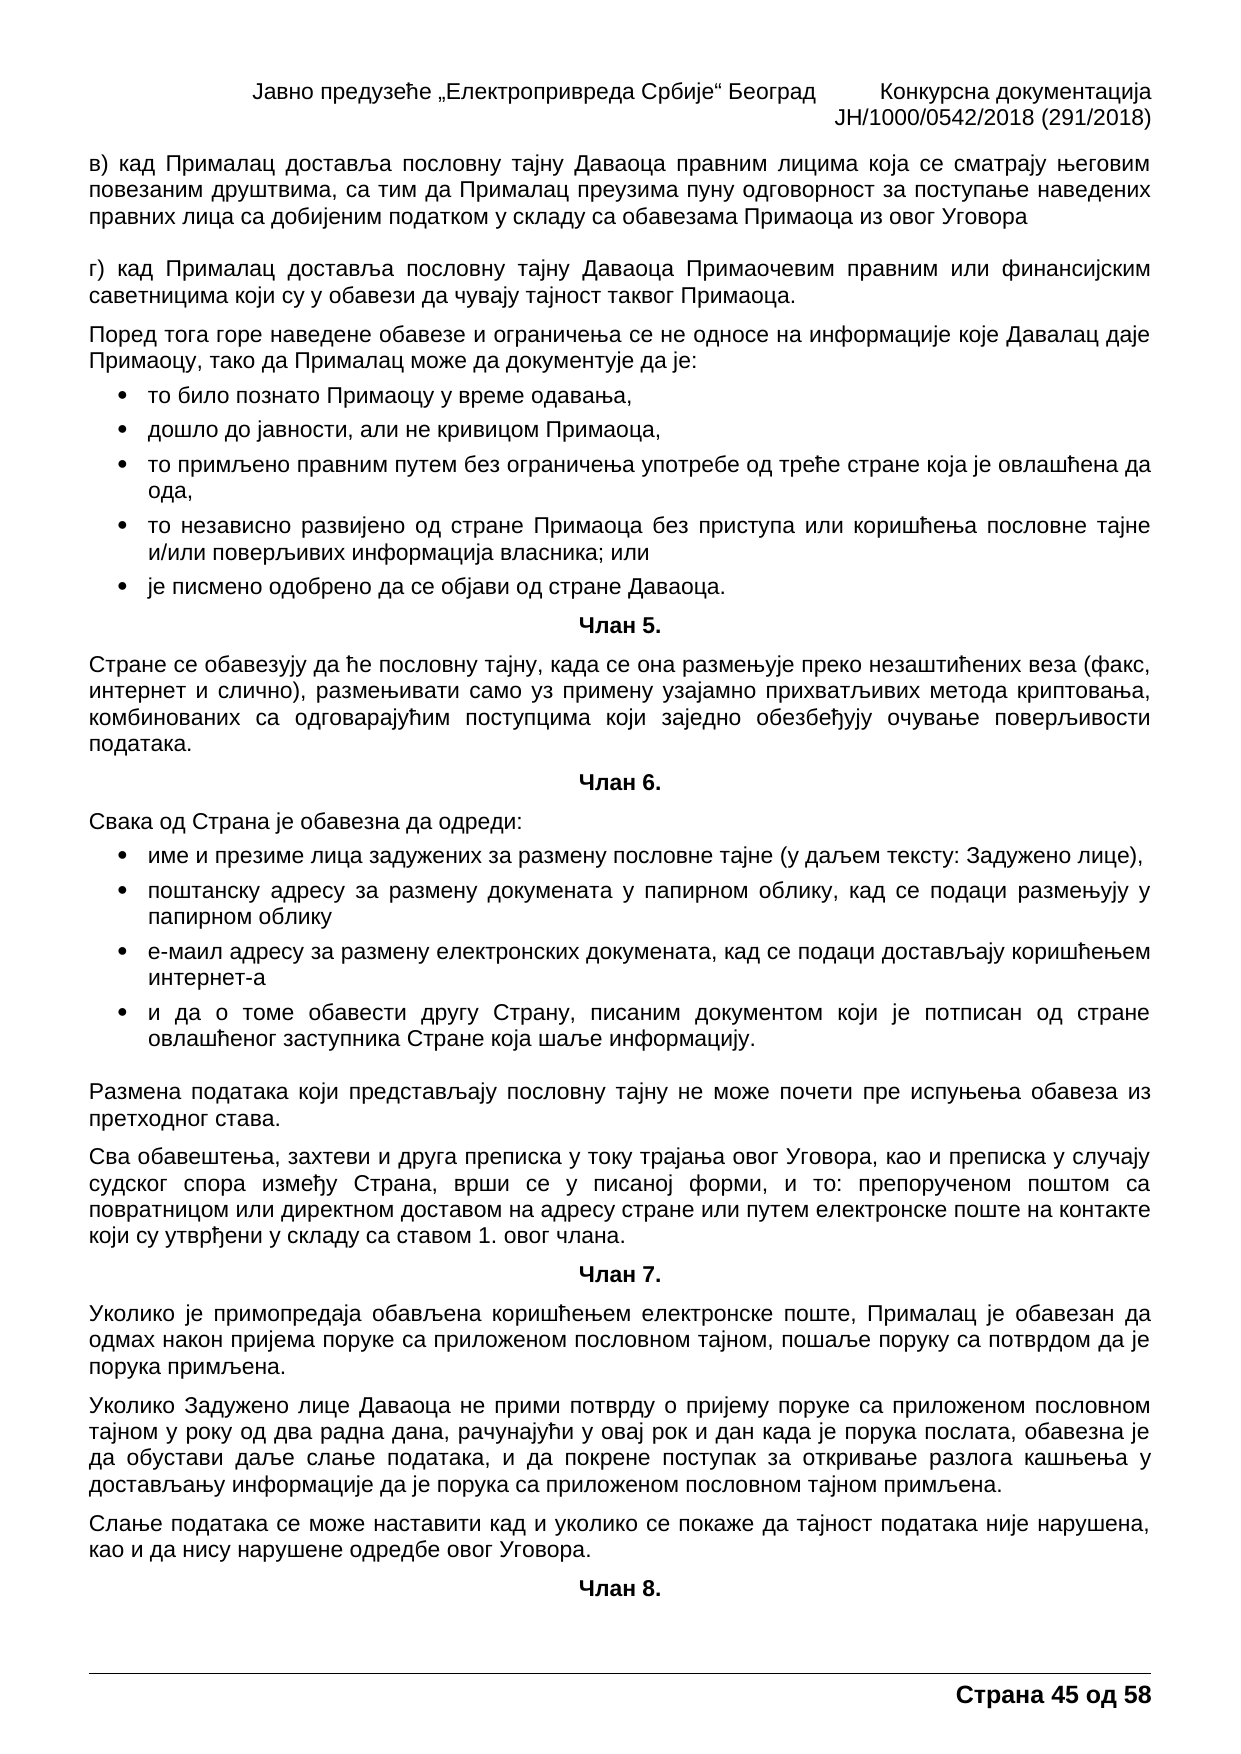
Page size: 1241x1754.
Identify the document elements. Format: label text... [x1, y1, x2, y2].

text то било познато Примаоцу у време одавања, [118, 382, 1151, 408]
text поштанску адресу за размену докумената у папирном облику, кад се подаци размењују у папирном облику [118, 877, 1151, 930]
text и да о томе обавести другу Страну, писаним документом који је потписан од стране овлашћеног заступника Стране која шаље информацију. [118, 999, 1151, 1052]
text Размена података који представљају пословну тајну не може почети пре испуњења обавеза из претходног става. [89, 1078, 1151, 1131]
text Свака од Страна је обавезна да одреди: [89, 808, 1151, 834]
text је писмено одобрено да се објави од стране Даваоца. [118, 573, 1151, 599]
text Члан 6. [89, 769, 1151, 795]
text то примљено правним путем без ограничења употребе од треће стране која је овлашћена да ода, [118, 451, 1151, 504]
text дошло до јавности, али не кривицом Примаоца, [118, 416, 1151, 443]
text Уколико је примопредаја обављена коришћењем електронске поште, Прималац је обавезан да одмах након пријема поруке са приложеном пословном тајном, пошаље поруку са потврдом да је порука примљена. [89, 1300, 1151, 1379]
text Стране се обавезују да ће пословну тајну, када се она размењује преко незаштићених веза (факс, интернет и слично), размењивати само уз примену узајамно прихватљивих метода криптовања, комбинованих са одговарајућим поступцима који заједно обезбеђују очување поверљивости података. [89, 651, 1151, 756]
text име и презиме лица задужених за размену пословне тајне (у даљем тексту: Задужено лице), [118, 842, 1151, 869]
text Сва обавештења, захтеви и друга преписка у току трајања овог Уговора, као и преписка у случају судског спора између Страна, врши се у писаној форми, и то: препорученом поштом са повратницом или директном доставом на адресу стране или путем електронске поште на контакте који су утврђени у складу са ставом 1. овог члана. [89, 1143, 1151, 1249]
text Поред тога горе наведене обавезе и ограничења се не односе на информације које Давалац даје Примаоцу, тако да Прималац може да документује да је: [89, 321, 1151, 373]
text то независно развијено од стране Примаоца без приступа или коришћења пословне тајне и/или поверљивих информација власника; или [118, 512, 1151, 565]
text Члан 5. [89, 612, 1151, 638]
text Слање података се може наставити кад и уколико се покаже да тајност података није нарушена, као и да нису нарушене одредбе овог Уговора. [89, 1509, 1151, 1562]
text в) кад Прималац доставља пословну тајну Даваоца правним лицима која се сматрају његовим повезаним друштвима, са тим да Прималац преузима пуну одговорност за поступање наведених правних лица са добијеним податком у складу са обавезама Примаоца из овог Уговора [89, 150, 1151, 229]
text е-маил адресу за размену електронских докумената, кад се подаци достављају коришћењем интернет-а [118, 938, 1151, 991]
text г) кад Прималац доставља пословну тајну Даваоца Примаочевим правним или финансијским саветницима који су у обавези да чувају тајност таквог Примаоца. [89, 255, 1151, 308]
text Члан 8. [89, 1575, 1151, 1601]
text Уколико Задужено лице Даваоца не прими потврду о пријему поруке са приложеном пословном тајном у року од два радна дана, рачунајући у овај рок и дан када је порука послата, обавезна је да обустави даље слање података, и да покрене поступак за откривање разлога кашњења у достављању информације да је порука са приложеном пословном тајном примљена. [89, 1392, 1151, 1497]
text Члан 7. [89, 1261, 1151, 1288]
